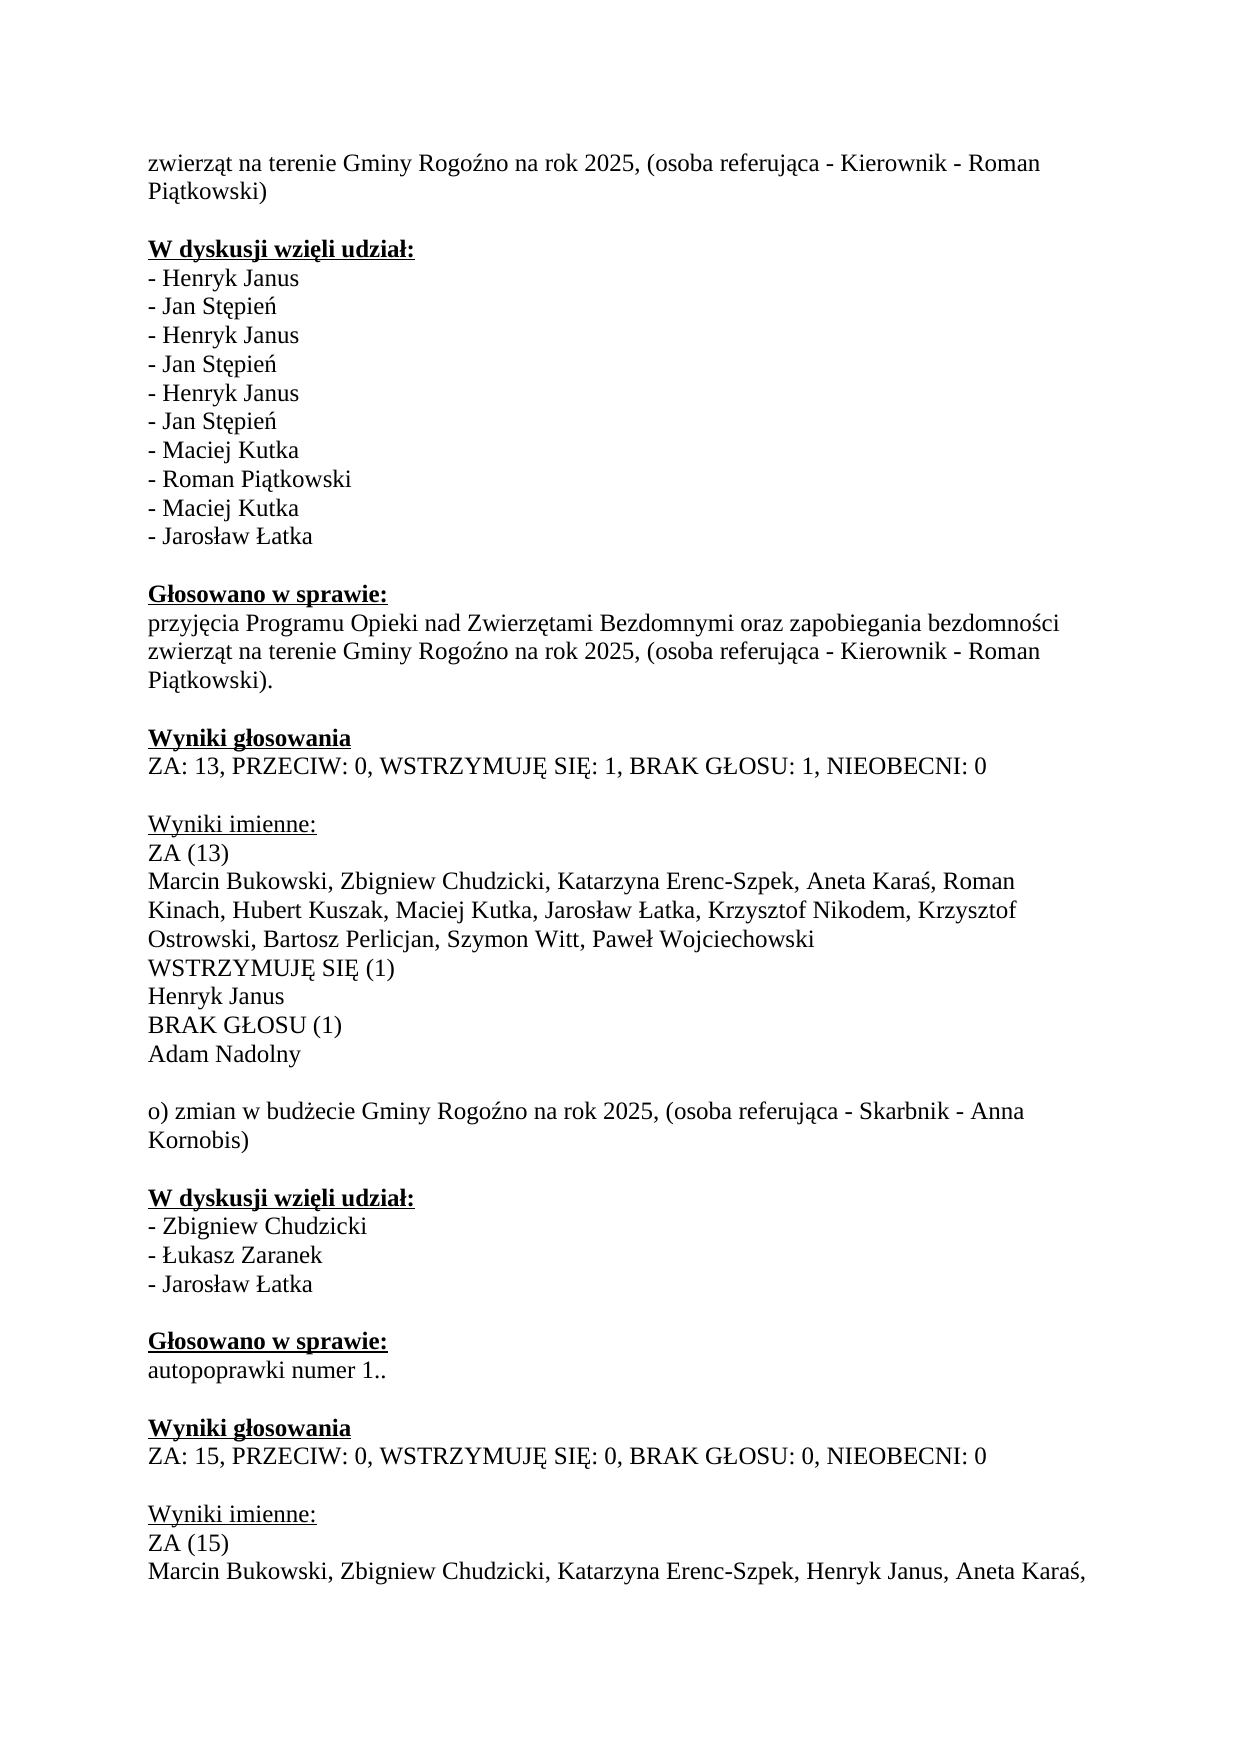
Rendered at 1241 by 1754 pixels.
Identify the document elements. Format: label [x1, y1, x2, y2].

text [148, 148, 1093, 1585]
